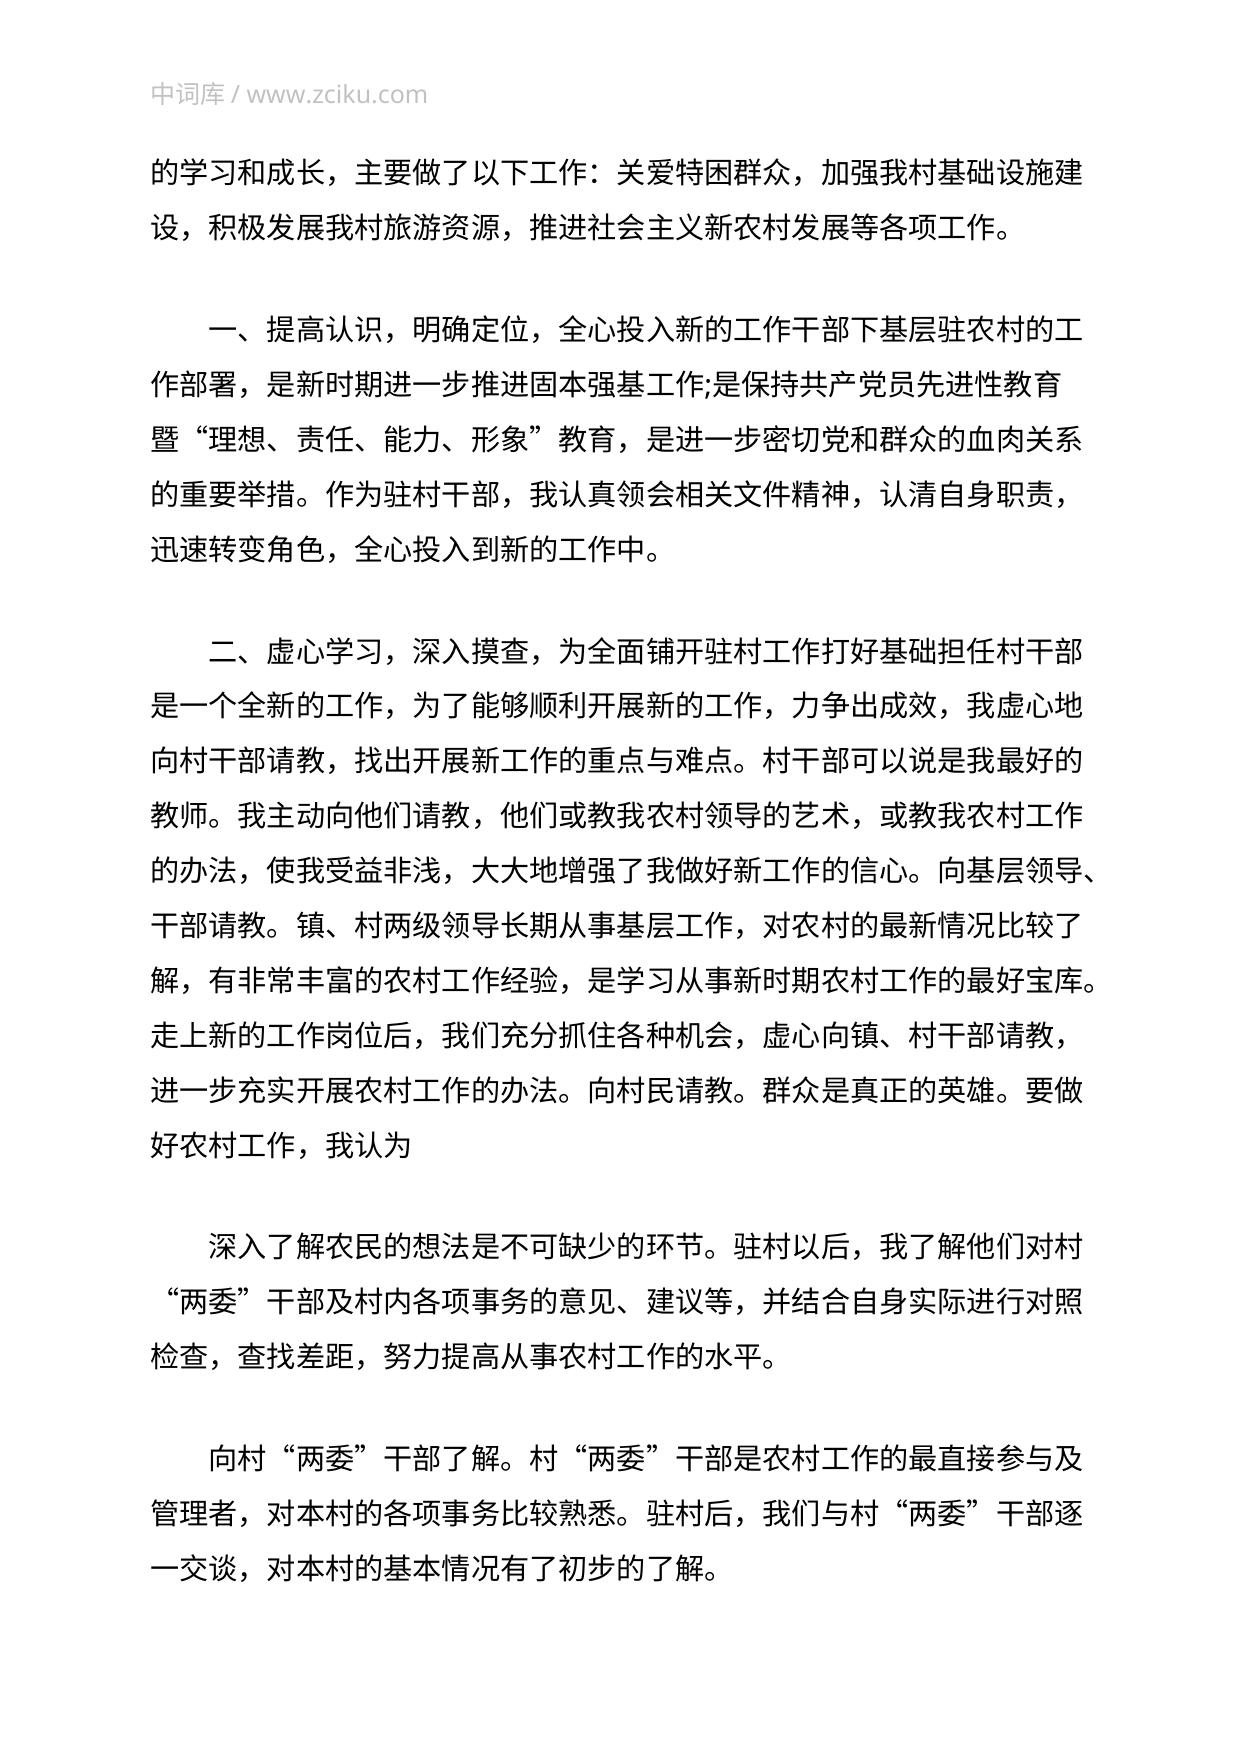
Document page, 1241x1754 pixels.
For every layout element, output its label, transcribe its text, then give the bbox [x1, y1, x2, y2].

text 深入了解农民的想法是不可缺少的环节。驻村以后，我了解他们对村“两委”干部及村内各项事务的意见、建议等，并结合自身实际进行对照检查，查找差距，努力提高从事农村工作的水平。 [150, 1224, 1090, 1376]
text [150, 150, 1090, 247]
text 一、提高认识，明确定位，全心投入新的工作干部下基层驻农村的工作部署，是新时期进一步推进固本强基工作;是保持共产党员先进性教育暨“理想、责任、能力、形象”教育，是进一步密切党和群众的血肉关系的重要举措。作为驻村干部，我认真领会相关文件精神，认清自身职责，迅速转变角色，全心投入到新的工作中。 [150, 307, 1090, 569]
text 向村“两委”干部了解。村“两委”干部是农村工作的最直接参与及管理者，对本村的各项事务比较熟悉。驻村后，我们与村“两委”干部逐一交谈，对本村的基本情况有了初步的了解。 [150, 1436, 1090, 1588]
text 二、虚心学习，深入摸查，为全面铺开驻村工作打好基础担任村干部是一个全新的工作，为了能够顺利开展新的工作，力争出成效，我虚心地向村干部请教，找出开展新工作的重点与难点。村干部可以说是我最好的教师。我主动向他们请教，他们或教我农村领导的艺术，或教我农村工作的办法，使我受益非浅，大大地增强了我做好新工作的信心。向基层领导、干部请教。镇、村两级领导长期从事基层工作，对农村的最新情况比较了解，有非常丰富的农村工作经验，是学习从事新时期农村工作的最好宝库。走上新的工作岗位后，我们充分抓住各种机会，虚心向镇、村干部请教，进一步充实开展农村工作的办法。向村民请教。群众是真正的英雄。要做好农村工作，我认为 [150, 628, 1090, 1164]
